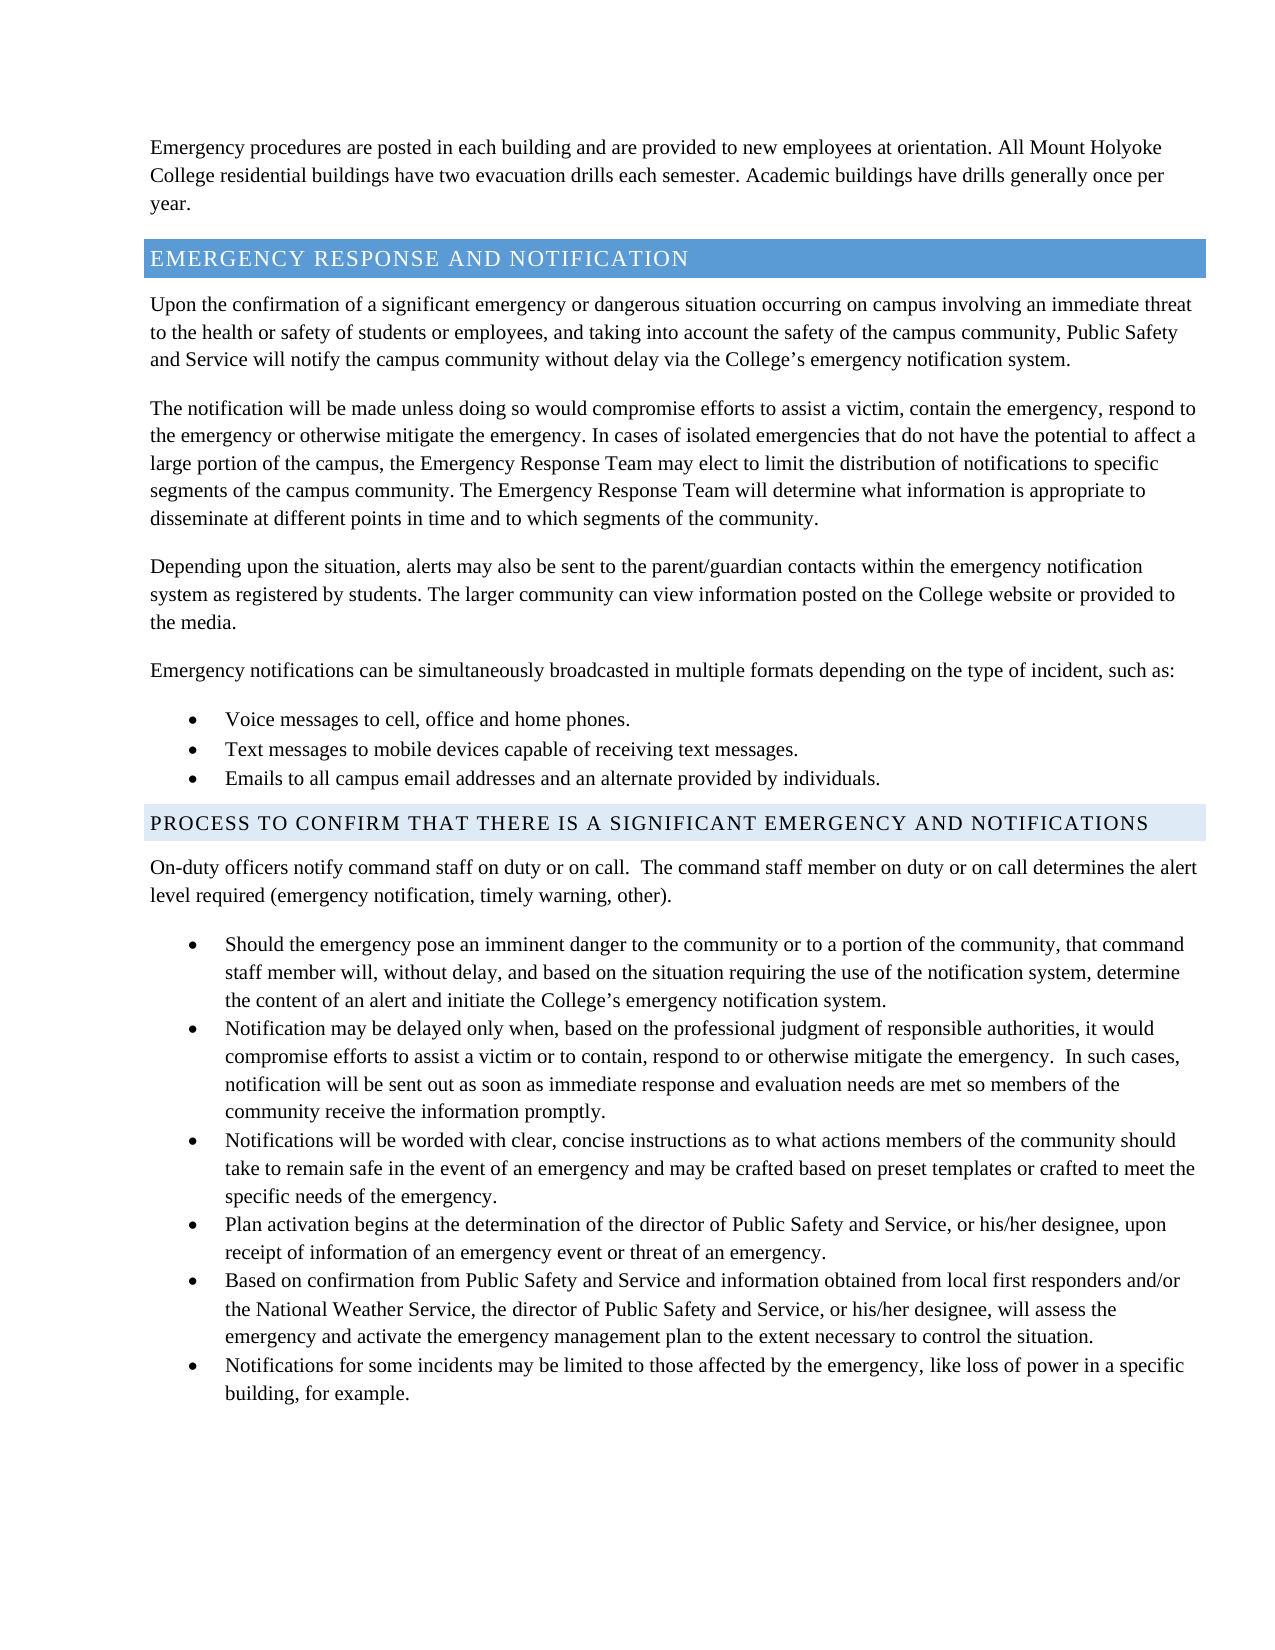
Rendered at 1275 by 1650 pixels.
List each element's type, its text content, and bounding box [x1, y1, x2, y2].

list Should the emergency pose an imminent danger to the community or to a portion of the community, that command staff member will, without delay, and based on the situation requiring the use of the notification system, determine the content of an alert and initiate the College’s emergency notification system. [187, 931, 1200, 1012]
subtitle Process to confirm that there is a significant emergency and notifications [150, 811, 1200, 835]
text Emergency notifications can be simultaneously broadcasted in multiple formats depending on the type of incident, such as: [150, 658, 1200, 682]
list Text messages to mobile devices capable of receiving text messages. [187, 736, 1200, 761]
text Emergency procedures are posted in each building and are provided to new employees at orientation. All Mount Holyoke College residential buildings have two evacuation drills each semester. Academic buildings have drills generally once per year. [150, 135, 1200, 214]
text The notification will be made unless doing so would compromise efforts to assist a victim, contain the emergency, respond to the emergency or otherwise mitigate the emergency. In cases of isolated emergencies that do not have the potential to affect a large portion of the campus, the Emergency Response Team may elect to limit the distribution of notifications to specific segments of the campus community. The Emergency Response Team will determine what information is appropriate to disseminate at different points in time and to which segments of the community. [150, 396, 1200, 530]
list Plan activation begins at the determination of the director of Public Safety and Service, or his/her designee, upon receipt of information of an emergency event or threat of an emergency. [187, 1211, 1200, 1264]
list Notifications for some incidents may be limited to those affected by the emergency, like loss of power in a specific building, for example. [187, 1352, 1200, 1405]
list Notifications will be worded with clear, concise instructions as to what actions members of the community should take to remain safe in the event of an emergency and may be crafted based on preset templates or crafted to meet the specific needs of the emergency. [187, 1127, 1200, 1208]
list Emails to all campus email addresses and an alternate provided by individuals. [187, 765, 1200, 790]
text Depending upon the situation, alerts may also be sent to the parent/guardian contacts within the emergency notification system as registered by students. The larger community can view information posted on the College website or provided to the media. [150, 554, 1200, 634]
list Voice messages to cell, office and home phones. [187, 707, 1200, 732]
text Upon the confirmation of a significant emergency or dangerous situation occurring on campus involving an immediate threat to the health or safety of students or employees, and taking into account the safety of the campus community, Public Safety and Service will notify the campus community without delay via the College’s emergency notification system. [150, 292, 1200, 371]
text On-duty officers notify command staff on duty or on call. The command staff member on duty or on call determines the alert level required (emergency notification, timely warning, other). [150, 855, 1200, 907]
list Based on confirmation from Public Safety and Service and information obtained from local first responders and/or the National Weather Service, the director of Public Safety and Service, or his/her designee, will assess the emergency and activate the emergency management plan to the extent necessary to control the situation. [187, 1268, 1200, 1348]
list Notification may be delayed only when, based on the professional judgment of responsible authorities, it would compromise efforts to assist a victim or to contain, respond to or otherwise mitigate the emergency. In such cases, notification will be sent out as soon as immediate response and evaluation needs are met so members of the community receive the information promptly. [187, 1015, 1200, 1123]
subtitle Emergency response and notification [150, 245, 1200, 271]
